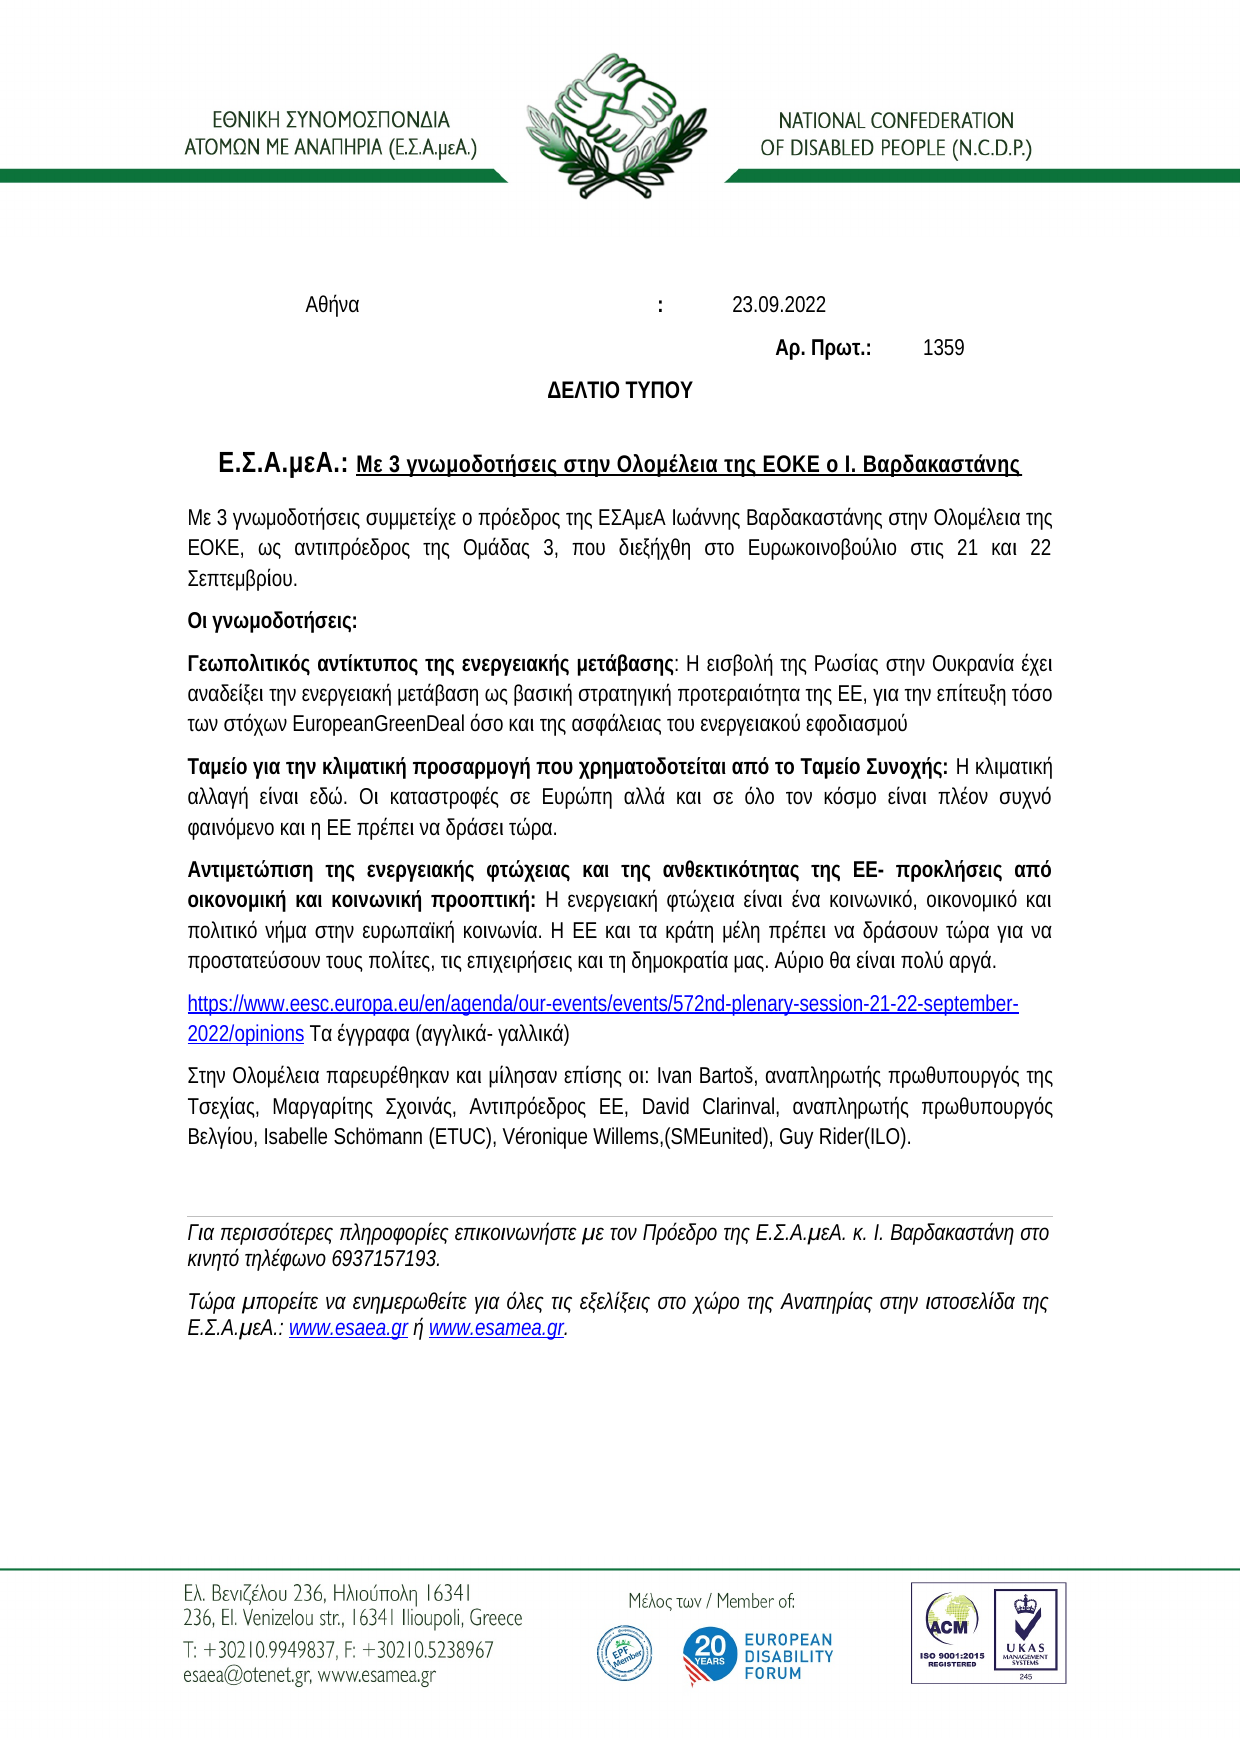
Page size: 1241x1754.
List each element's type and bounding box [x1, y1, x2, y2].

picture [0, 1556, 1240, 1738]
picture [0, 0, 1240, 237]
